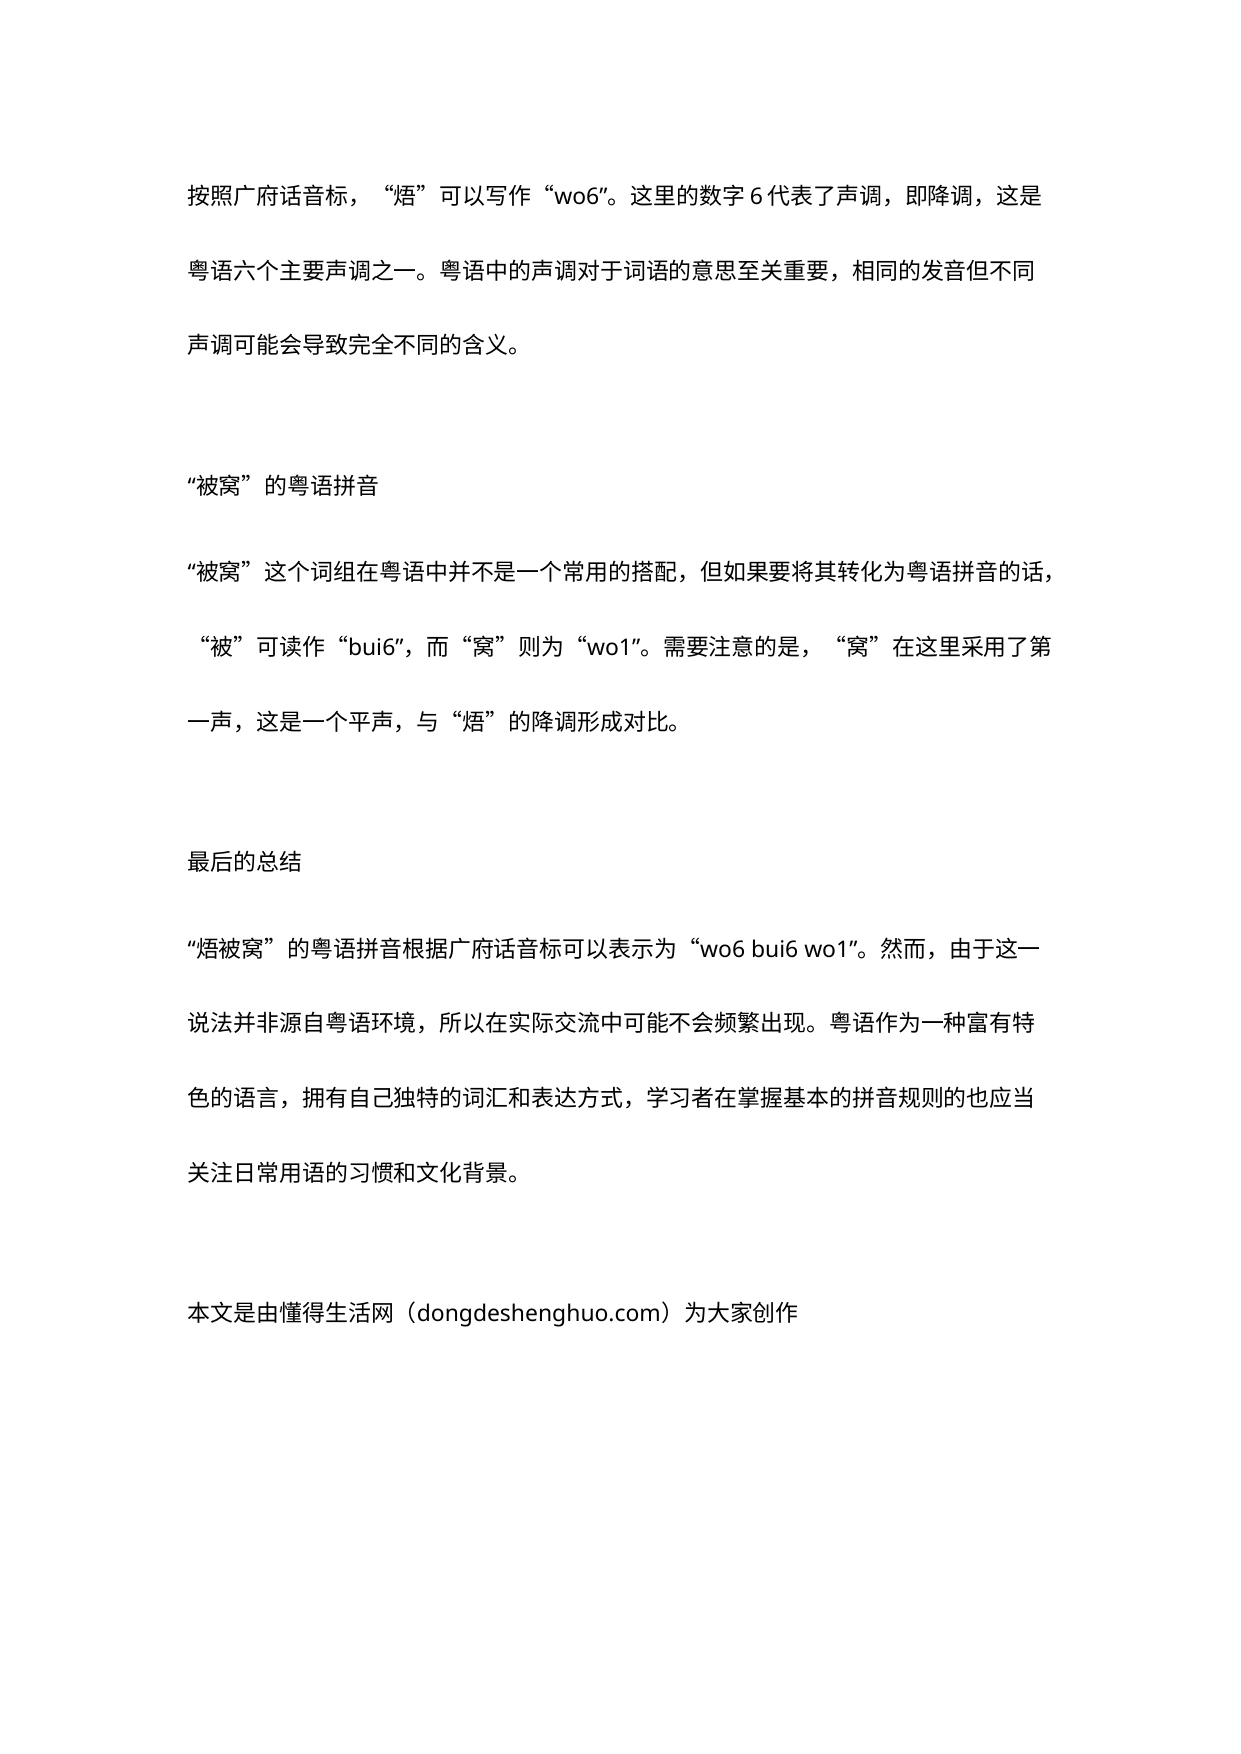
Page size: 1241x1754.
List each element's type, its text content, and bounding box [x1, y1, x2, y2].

text “被窝”的粤语拼音 [187, 452, 1053, 517]
text “被窝”这个词组在粤语中并不是一个常用的搭配，但如果要将其转化为粤语拼音的话，“被”可读作“bui6”，而“窝”则为“wo1”。需要注意的是，“窝”在这里采用了第一声，这是一个平声，与“焐”的降调形成对比。 [187, 538, 1053, 753]
text 最后的总结 [187, 828, 1053, 893]
text 本文是由懂得生活网（dongdeshenghuo.com）为大家创作 [187, 1279, 1053, 1344]
text “焐被窝”的粤语拼音根据广府话音标可以表示为“wo6 bui6 wo1”。然而，由于这一说法并非源自粤语环境，所以在实际交流中可能不会频繁出现。粤语作为一种富有特色的语言，拥有自己独特的词汇和表达方式，学习者在掌握基本的拼音规则的也应当关注日常用语的习惯和文化背景。 [187, 915, 1053, 1204]
text 按照广府话音标，“焐”可以写作“wo6”。这里的数字6代表了声调，即降调，这是粤语六个主要声调之一。粤语中的声调对于词语的意思至关重要，相同的发音但不同声调可能会导致完全不同的含义。 [187, 162, 1053, 376]
